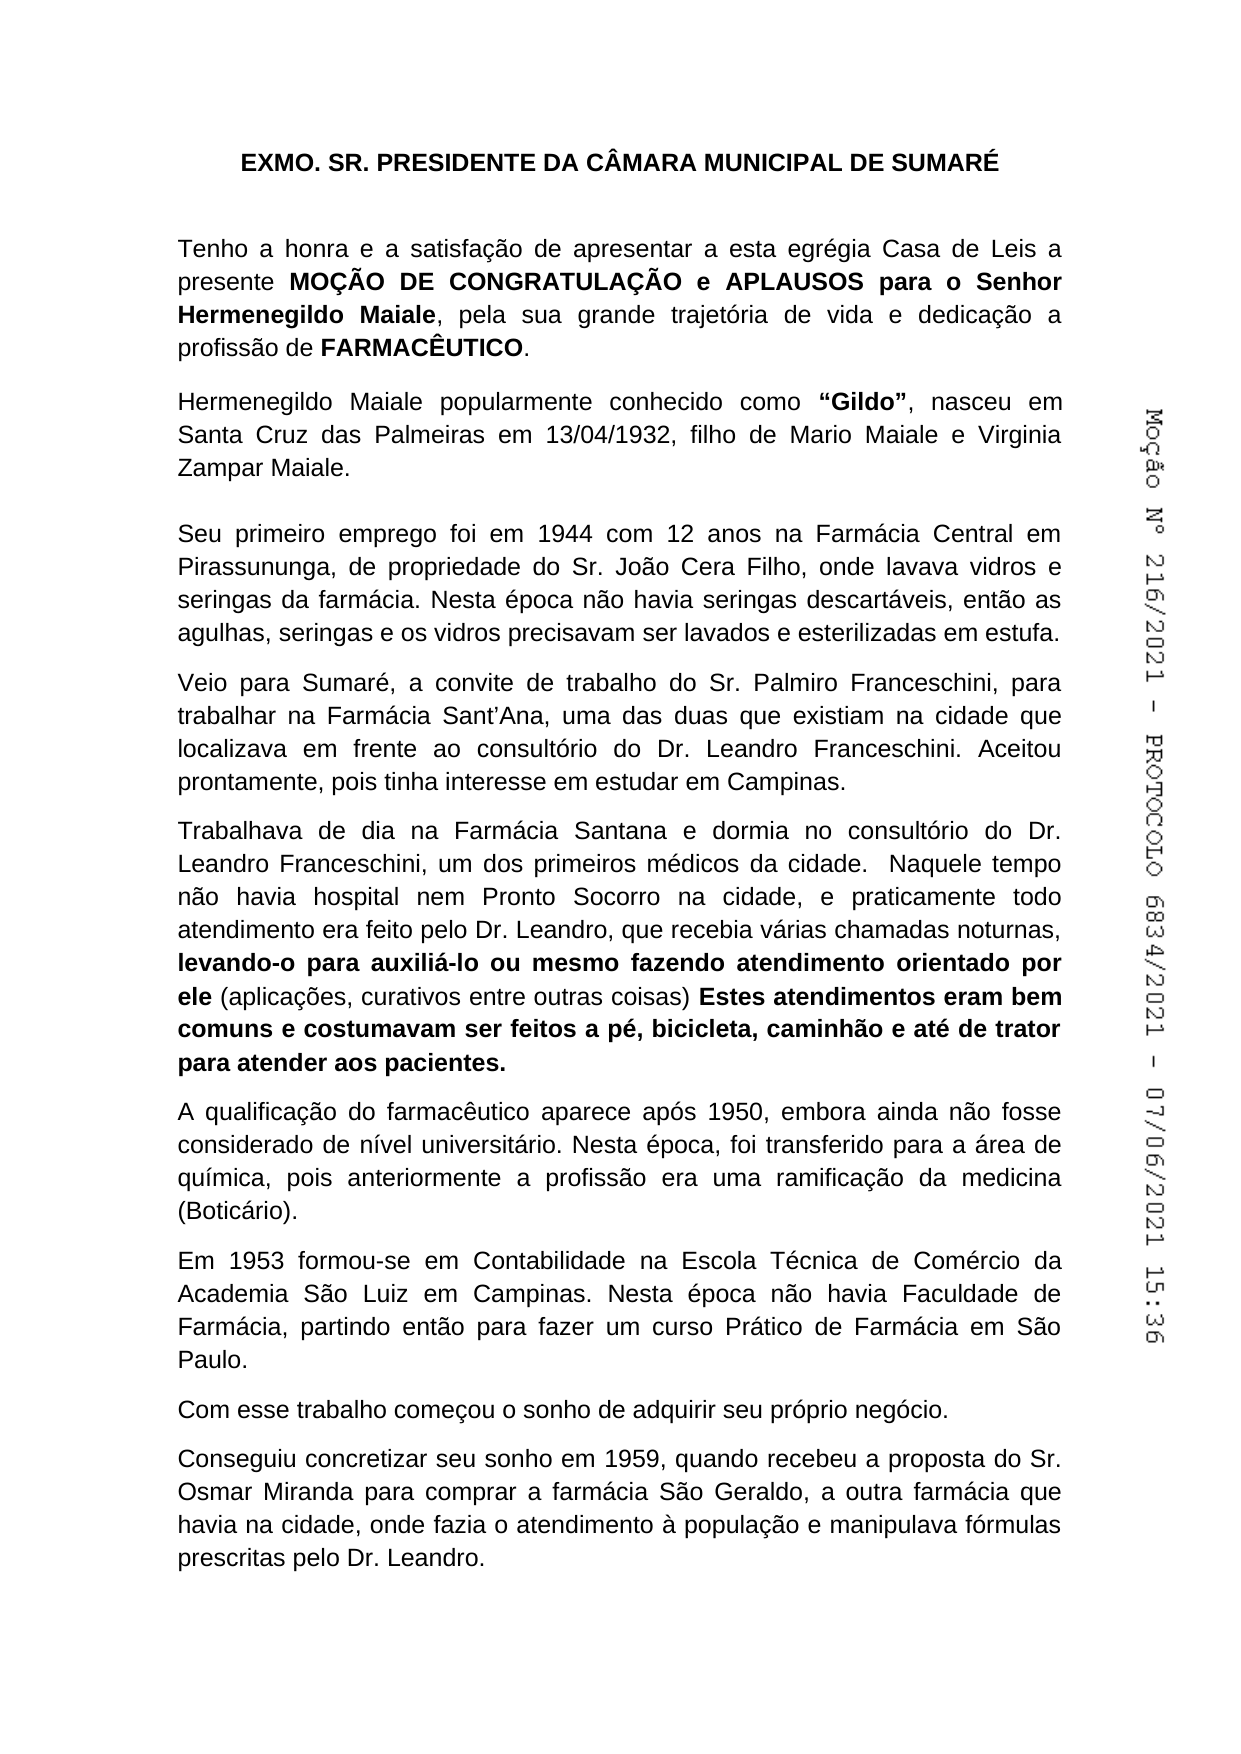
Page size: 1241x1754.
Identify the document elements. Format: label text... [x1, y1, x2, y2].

text Com esse trabalho começou o sonho de adquirir seu próprio negócio. [177, 1395, 1063, 1423]
text Tenho a honra e a satisfação de apresentar a esta egrégia Casa de Leis a presente MOÇÃO DE CONGRATULAÇÃO e APLAUSOS para o Senhor Hermenegildo Maiale, pela sua grande trajetória de vida e dedicação a profissão de FARMACÊUTICO. [177, 234, 1063, 362]
picture [1120, 406, 1183, 1349]
text Veio para Sumaré, a convite de trabalho do Sr. Palmiro Franceschini, para trabalhar na Farmácia Sant’Ana, uma das duas que existiam na cidade que localizava em frente ao consultório do Dr. Leandro Franceschini. Aceitou prontamente, pois tinha interesse em estudar em Campinas. [177, 668, 1063, 795]
text Trabalhava de dia na Farmácia Santana e dormia no consultório do Dr. Leandro Franceschini, um dos primeiros médicos da cidade. Naquele tempo não havia hospital nem Pronto Socorro na cidade, e praticamente todo atendimento era feito pelo Dr. Leandro, que recebia várias chamadas noturnas, levando-o para auxiliá-lo ou mesmo fazendo atendimento orientado por ele (aplicações, curativos entre outras coisas) Estes atendimentos eram bem comuns e costumavam ser feitos a pé, bicicleta, caminhão e até de trator para atender aos pacientes. [177, 816, 1063, 1076]
text Hermenegildo Maiale popularmente conhecido como “Gildo”, nasceu em Santa Cruz das Palmeiras em 13/04/1932, filho de Mario Maiale e Virginia Zampar Maiale. [177, 387, 1063, 482]
text EXMO. SR. PRESIDENTE DA CÂMARA MUNICIPAL DE SUMARÉ [177, 148, 1063, 176]
text Conseguiu concretizar seu sonho em 1959, quando recebeu a proposta do Sr. Osmar Miranda para comprar a farmácia São Geraldo, a outra farmácia que havia na cidade, onde fazia o atendimento à população e manipulava fórmulas prescritas pelo Dr. Leandro. [177, 1444, 1063, 1572]
text A qualificação do farmacêutico aparece após 1950, embora ainda não fosse considerado de nível universitário. Nesta época, foi transferido para a área de química, pois anteriormente a profissão era uma ramificação da medicina (Boticário). [177, 1097, 1063, 1225]
text Seu primeiro emprego foi em 1944 com 12 anos na Farmácia Central em Pirassununga, de propriedade do Sr. João Cera Filho, onde lavava vidros e seringas da farmácia. Nesta época não havia seringas descartáveis, então as agulhas, seringas e os vidros precisavam ser lavados e esterilizadas em estufa. [177, 519, 1063, 647]
text Em 1953 formou-se em Contabilidade na Escola Técnica de Comércio da Academia São Luiz em Campinas. Nesta época não havia Faculdade de Farmácia, partindo então para fazer um curso Prático de Farmácia em São Paulo. [177, 1246, 1063, 1374]
